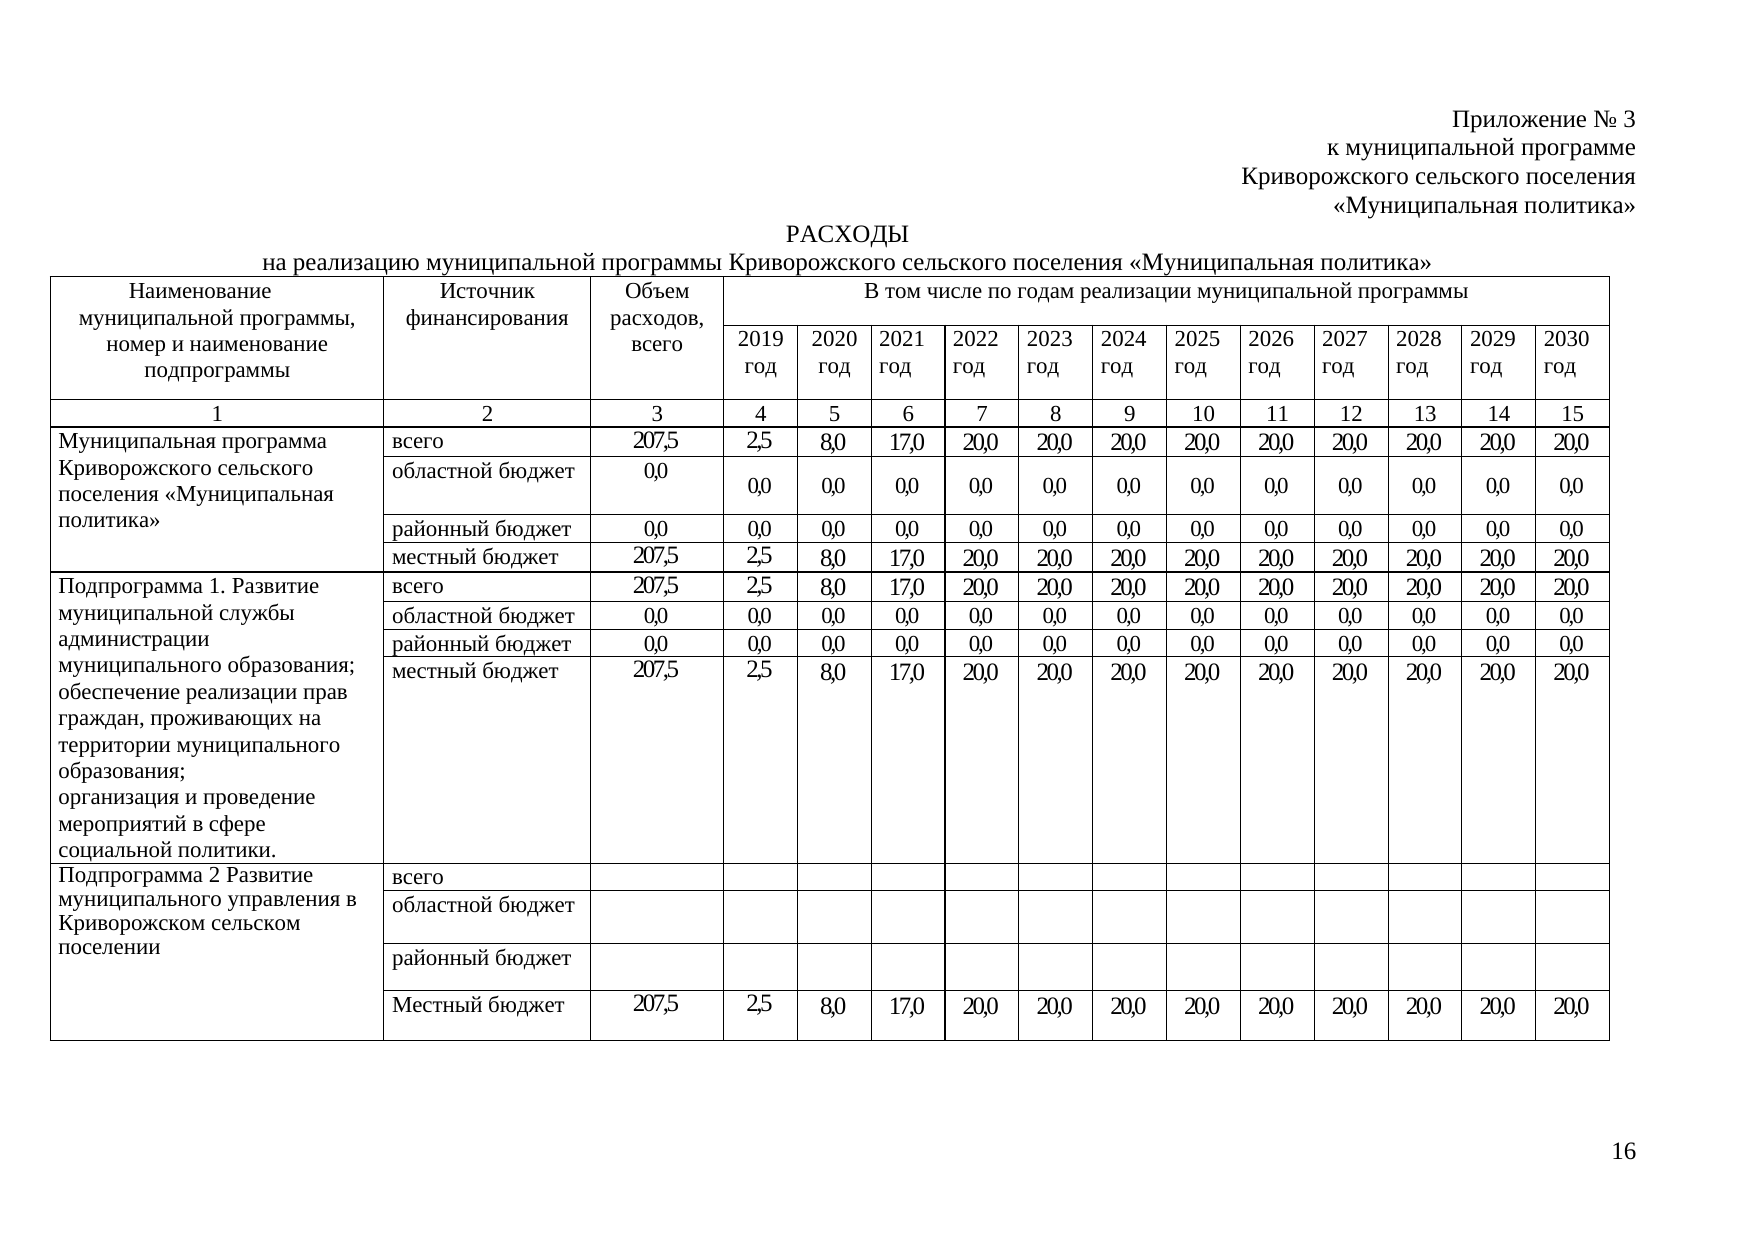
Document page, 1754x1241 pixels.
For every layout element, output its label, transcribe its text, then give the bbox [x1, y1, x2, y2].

table_cell [872, 944, 944, 990]
table_cell [591, 944, 723, 990]
table_cell Подпрограмма 2 Развитие муниципального управления в Криворожском сельском поселении [51, 864, 383, 990]
table_cell 0,0 [724, 515, 797, 542]
table_cell 8,0 [798, 428, 871, 456]
table_cell 20,0 [1389, 543, 1461, 571]
table_cell 0,0 [1315, 457, 1388, 514]
text «Муниципальная политика» [59, 190, 1636, 219]
table_cell [1315, 891, 1388, 943]
table_cell [872, 891, 944, 943]
table_cell 20,0 [1389, 991, 1461, 1040]
table_cell 20,0 [1019, 543, 1092, 571]
table_cell 1 [51, 400, 383, 426]
table_cell 17,0 [872, 543, 944, 571]
table_cell 0,0 [872, 602, 944, 629]
table_cell [1315, 944, 1388, 990]
table_cell Подпрограмма 1. Развитие муниципальной службы администрации муниципального образования; обеспечение реализации прав граждан, проживающих на территории муниципального образования; организация и проведение мероприятий в сфере социальной политики. [51, 573, 383, 862]
table_cell 0,0 [798, 630, 871, 656]
table_cell 0,0 [1241, 630, 1314, 656]
table_cell 207,5 [591, 657, 723, 862]
table_cell 7 [946, 400, 1018, 426]
table_cell 17,0 [872, 428, 944, 456]
table_cell 17,0 [872, 991, 944, 1040]
table_cell 20,0 [1315, 991, 1388, 1040]
table_cell 20,0 [1315, 428, 1388, 456]
table_cell 20,0 [946, 428, 1018, 456]
table_cell [1462, 944, 1535, 990]
table_cell 8,0 [798, 573, 871, 601]
table_cell [1241, 944, 1314, 990]
table_cell 207,5 [591, 991, 723, 1040]
table_cell [51, 990, 383, 1040]
table_cell 0,0 [591, 515, 723, 542]
table_cell 17,0 [872, 573, 944, 601]
table_cell 8,0 [798, 657, 871, 862]
table_cell 20,0 [1241, 573, 1314, 601]
table_cell 0,0 [724, 457, 797, 514]
table_cell 0,0 [1536, 457, 1609, 514]
table_cell 0,0 [1241, 457, 1314, 514]
text на реализацию муниципальной программы Криворожского сельского поселения «Муниципальная политика» [59, 247, 1636, 276]
table_cell 0,0 [1019, 630, 1092, 656]
table_cell 2029 год [1462, 326, 1535, 399]
table_cell 20,0 [1462, 428, 1535, 456]
table_cell областной бюджет [384, 891, 590, 943]
table_cell областной бюджет [384, 457, 590, 514]
table_cell [591, 891, 723, 943]
table_cell 0,0 [946, 457, 1018, 514]
table_cell [1093, 864, 1166, 890]
table_cell 0,0 [1536, 515, 1609, 542]
table_cell 20,0 [1536, 543, 1609, 571]
table_cell 0,0 [1389, 630, 1461, 656]
table_cell 207,5 [591, 573, 723, 601]
table_cell 0,0 [798, 602, 871, 629]
table_cell 20,0 [1019, 991, 1092, 1040]
table_cell 2,5 [724, 657, 797, 862]
table_cell 13 [1389, 400, 1461, 426]
table_cell 20,0 [1093, 657, 1166, 862]
table_cell 2,5 [724, 428, 797, 456]
table_cell 0,0 [798, 457, 871, 514]
table_header В том числе по годам реализации муниципальной программы [724, 277, 1609, 324]
table_cell [798, 864, 871, 890]
table_cell 0,0 [1462, 515, 1535, 542]
table_cell 20,0 [1315, 543, 1388, 571]
table_cell 0,0 [1167, 457, 1240, 514]
table_cell 9 [1093, 400, 1166, 426]
table_cell 20,0 [1019, 573, 1092, 601]
table_cell 20,0 [1462, 991, 1535, 1040]
table_cell 0,0 [1093, 515, 1166, 542]
table_cell [1389, 864, 1461, 890]
table_cell [1536, 864, 1609, 890]
table_cell 0,0 [1093, 457, 1166, 514]
table_cell 2019 год [724, 326, 797, 399]
table_cell [1167, 891, 1240, 943]
table_cell 20,0 [1241, 991, 1314, 1040]
table_cell 11 [1241, 400, 1314, 426]
table_cell 2023 год [1019, 326, 1092, 399]
table_cell 20,0 [946, 543, 1018, 571]
table_cell 0,0 [1167, 630, 1240, 656]
table_cell 12 [1315, 400, 1388, 426]
table_cell 207,5 [591, 543, 723, 571]
table_cell 0,0 [946, 602, 1018, 629]
table_cell всего [384, 573, 590, 601]
text Криворожского сельского поселения [59, 161, 1636, 190]
table_cell 0,0 [798, 515, 871, 542]
table_cell 0,0 [1167, 602, 1240, 629]
table_cell 20,0 [1093, 543, 1166, 571]
table_cell [946, 864, 1018, 890]
table_cell 0,0 [1315, 630, 1388, 656]
text РАСХОДЫ [59, 219, 1636, 247]
table_cell районный бюджет [384, 515, 590, 542]
table_cell [1241, 864, 1314, 890]
table_cell [1167, 944, 1240, 990]
table_cell 20,0 [1315, 657, 1388, 862]
table_cell [724, 891, 797, 943]
table_cell областной бюджет [384, 602, 590, 629]
table_cell [1462, 864, 1535, 890]
table_cell 207,5 [591, 428, 723, 456]
table_cell 20,0 [1241, 657, 1314, 862]
table_cell 20,0 [1462, 657, 1535, 862]
table_cell 0,0 [1167, 515, 1240, 542]
table_cell [1389, 891, 1461, 943]
table_cell 8 [1019, 400, 1092, 426]
table_header Наименование муниципальной программы, номер и наименование подпрограммы [51, 277, 383, 399]
table_cell 2,5 [724, 573, 797, 601]
table_cell 15 [1536, 400, 1609, 426]
table_cell [1462, 891, 1535, 943]
table_cell 0,0 [724, 630, 797, 656]
table_cell [1536, 891, 1609, 943]
table_cell 20,0 [1093, 991, 1166, 1040]
table_cell 20,0 [1536, 657, 1609, 862]
table_cell [1167, 864, 1240, 890]
table_cell 2025 год [1167, 326, 1240, 399]
table_cell 0,0 [1093, 630, 1166, 656]
table_cell всего [384, 428, 590, 456]
table_cell [946, 891, 1018, 943]
table_cell 20,0 [1389, 573, 1461, 601]
table_cell 20,0 [1462, 543, 1535, 571]
table_header Объем расходов, всего [591, 277, 723, 399]
table_cell [591, 864, 723, 890]
table_cell местный бюджет [384, 543, 590, 571]
table_cell 0,0 [872, 515, 944, 542]
table_cell районный бюджет [384, 944, 590, 990]
table_cell 0,0 [591, 457, 723, 514]
table_cell [724, 864, 797, 890]
table_cell [798, 944, 871, 990]
table_cell [1019, 944, 1092, 990]
table_cell 20,0 [1167, 428, 1240, 456]
table_cell 20,0 [1167, 991, 1240, 1040]
table_cell 20,0 [946, 657, 1018, 862]
table_cell 0,0 [1462, 630, 1535, 656]
table_cell 0,0 [1536, 630, 1609, 656]
table_cell 0,0 [1093, 602, 1166, 629]
table_cell 20,0 [1167, 573, 1240, 601]
table_cell 0,0 [872, 457, 944, 514]
table_cell [1241, 891, 1314, 943]
table_cell [724, 944, 797, 990]
table_cell 3 [591, 400, 723, 426]
table_cell 0,0 [1019, 602, 1092, 629]
table_cell 20,0 [946, 991, 1018, 1040]
table_cell 20,0 [1093, 428, 1166, 456]
table_cell 2020 год [798, 326, 871, 399]
table_cell 4 [724, 400, 797, 426]
table_cell 0,0 [1241, 515, 1314, 542]
table_cell 2021 год [872, 326, 944, 399]
table_cell 8,0 [798, 543, 871, 571]
table_cell 14 [1462, 400, 1535, 426]
table_cell 0,0 [1019, 457, 1092, 514]
table_cell 20,0 [1019, 657, 1092, 862]
table_cell 0,0 [1315, 515, 1388, 542]
table_cell 2,5 [724, 991, 797, 1040]
table_cell всего [384, 864, 590, 890]
table_cell 2030 год [1536, 326, 1609, 399]
table_cell [1019, 891, 1092, 943]
table_cell [1389, 944, 1461, 990]
table_cell 2024 год [1093, 326, 1166, 399]
table_cell 8,0 [798, 991, 871, 1040]
table_cell 0,0 [1315, 602, 1388, 629]
table_cell 17,0 [872, 657, 944, 862]
table_cell 20,0 [1536, 428, 1609, 456]
table_cell 20,0 [1462, 573, 1535, 601]
table_cell 20,0 [1536, 573, 1609, 601]
table_cell 2,5 [724, 543, 797, 571]
table_cell [872, 864, 944, 890]
table_cell [798, 891, 871, 943]
table_cell Местный бюджет [384, 991, 590, 1040]
table_cell местный бюджет [384, 657, 590, 862]
table_cell 6 [872, 400, 944, 426]
table_cell 0,0 [946, 515, 1018, 542]
table_header Источник финансирования [384, 277, 590, 399]
table_cell 10 [1167, 400, 1240, 426]
table_cell 0,0 [591, 602, 723, 629]
table_cell [1019, 864, 1092, 890]
table_cell 0,0 [1389, 602, 1461, 629]
table_cell 20,0 [1536, 991, 1609, 1040]
table_cell [1093, 891, 1166, 943]
table_cell 0,0 [724, 602, 797, 629]
table_cell 0,0 [1389, 457, 1461, 514]
table_cell 2027 год [1315, 326, 1388, 399]
table_cell 20,0 [1167, 543, 1240, 571]
table_cell 20,0 [1315, 573, 1388, 601]
table_cell 2022 год [946, 326, 1018, 399]
table_cell 0,0 [872, 630, 944, 656]
table_cell 0,0 [1019, 515, 1092, 542]
table_cell 20,0 [1167, 657, 1240, 862]
table_cell 0,0 [591, 630, 723, 656]
table_cell [1093, 944, 1166, 990]
table_cell 20,0 [1019, 428, 1092, 456]
table_cell 0,0 [1462, 457, 1535, 514]
table_cell 2028 год [1389, 326, 1461, 399]
table_cell [1315, 864, 1388, 890]
table_cell 2026 год [1241, 326, 1314, 399]
table_cell 20,0 [1241, 428, 1314, 456]
table_cell 0,0 [1462, 602, 1535, 629]
table_cell 0,0 [1536, 602, 1609, 629]
table_cell 20,0 [1389, 657, 1461, 862]
text к муниципальной программе [59, 132, 1636, 161]
table_cell Муниципальная программа Криворожского сельского поселения «Муниципальная политика» [51, 428, 383, 571]
table_cell 0,0 [1389, 515, 1461, 542]
table_cell 20,0 [1241, 543, 1314, 571]
table_cell районный бюджет [384, 630, 590, 656]
table_cell 2 [384, 400, 590, 426]
table_cell [946, 944, 1018, 990]
table_cell 20,0 [946, 573, 1018, 601]
table_cell 20,0 [1093, 573, 1166, 601]
table_cell 0,0 [946, 630, 1018, 656]
text Приложение № 3 [59, 104, 1636, 132]
table_cell 5 [798, 400, 871, 426]
table_cell 0,0 [1241, 602, 1314, 629]
table_cell [1536, 944, 1609, 990]
table_cell 20,0 [1389, 428, 1461, 456]
